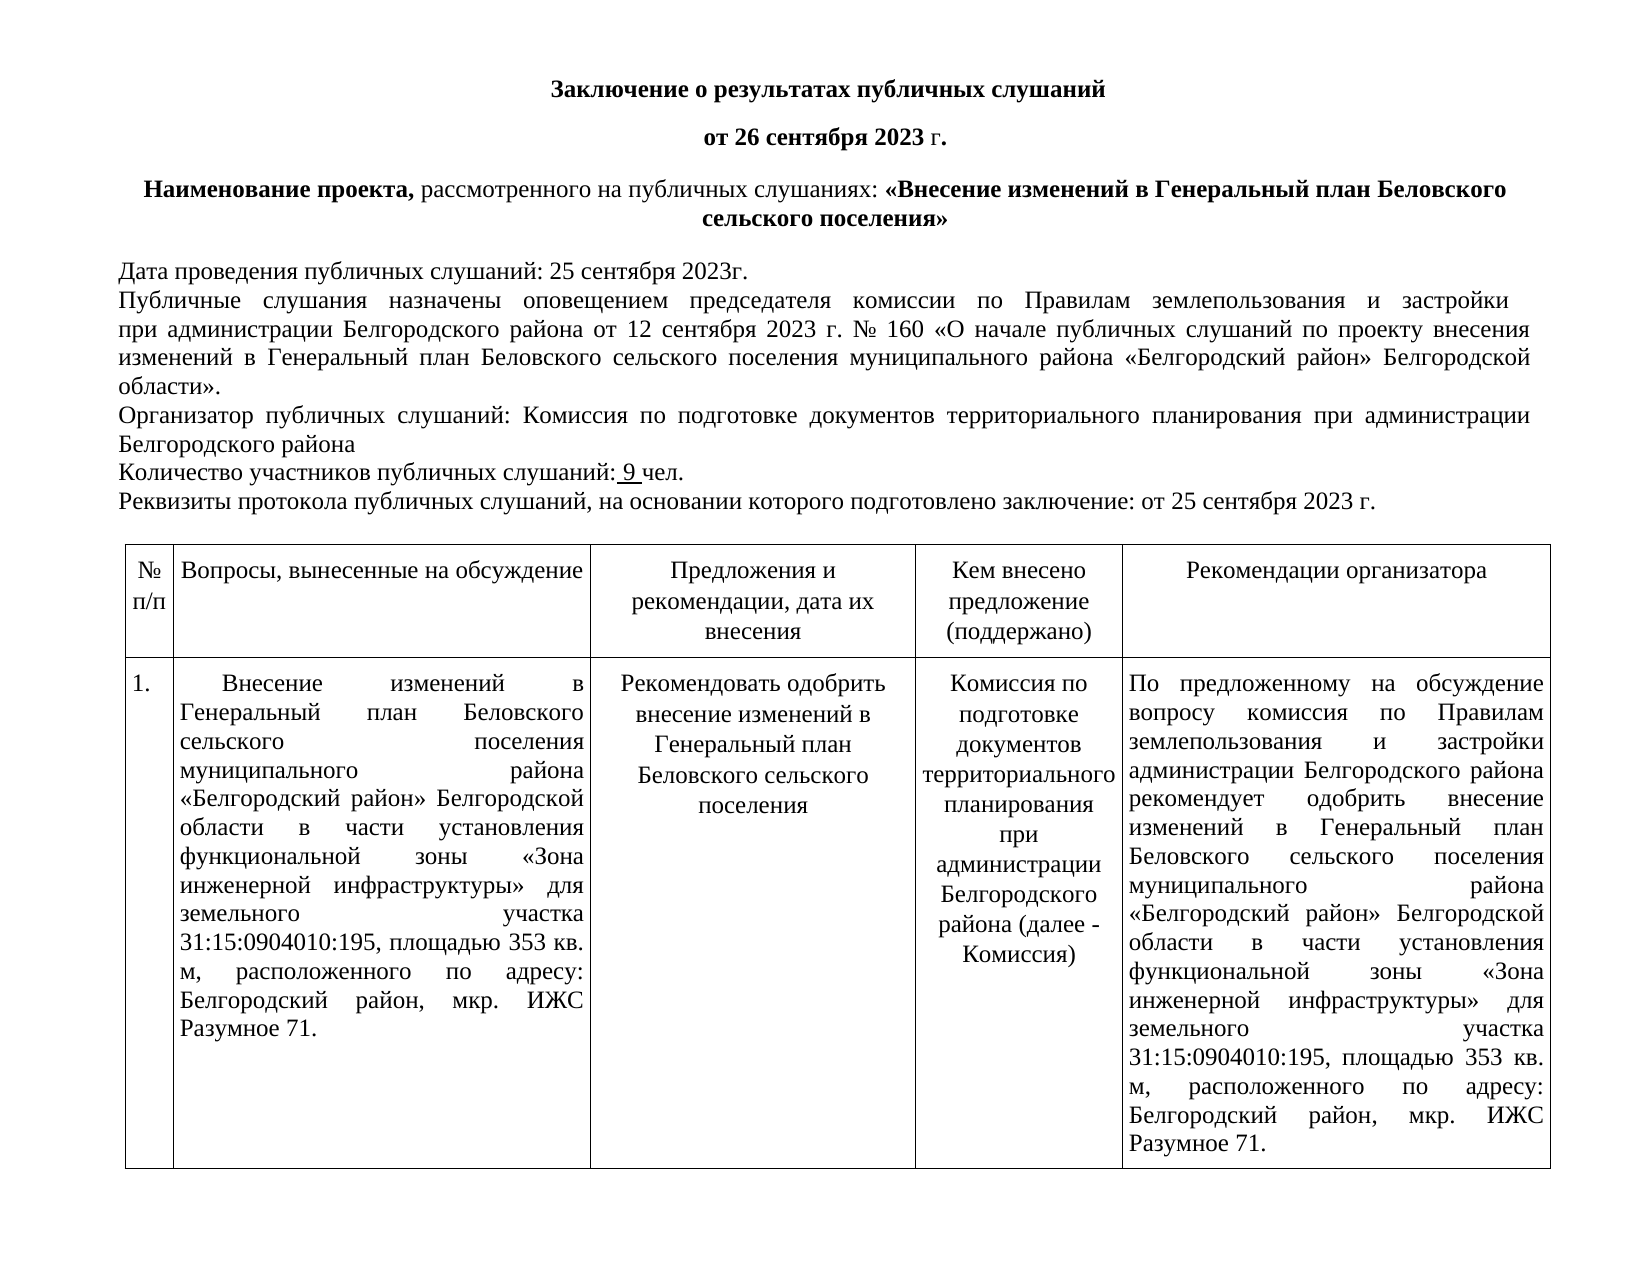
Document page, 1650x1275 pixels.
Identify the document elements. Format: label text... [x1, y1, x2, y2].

table_header Кем внесено предложение (поддержано) [916, 545, 1122, 657]
table_header Рекомендации организатора [1123, 545, 1550, 657]
text от 26 сентября 2023 г. [118, 122, 1532, 151]
table_cell По предложенному на обсуждение вопросу комиссия по Правилам землепользования и застройки администрации Белгородского района рекомендует одобрить внесение изменений в Генеральный план Беловского сельского поселения муниципального района «Белгородский район» Белгородской области в части установления функциональной зоны «Зона инженерной инфраструктуры» для земельного участка 31:15:0904010:195, площадью 353 кв. м, расположенного по адресу: Белгородский район, мкр. ИЖС Разумное 71. [1123, 658, 1550, 1168]
table_header Вопросы, вынесенные на обсуждение [174, 545, 590, 657]
text Публичные слушания назначены оповещением председателя комиссии по Правилам землепользования и застройки при администрации Белгородского района от 12 сентября 2023 г. № 160 «О начале публичных слушаний по проекту внесения изменений в Генеральный план Беловского сельского поселения муниципального района «Белгородский район» Белгородской области». Организатор публичных слушаний: Комиссия по подготовке документов территориального планирования при администрации Белгородского района [118, 285, 1532, 457]
table_header № п/п [126, 545, 173, 657]
text Дата проведения публичных слушаний: 25 сентября 2023г. [118, 256, 1532, 285]
text Наименование проекта, рассмотренного на публичных слушаниях: «Внесение изменений в Генеральный план Беловского сельского поселения» [118, 174, 1532, 232]
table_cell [916, 658, 1122, 1168]
text Заключение о результатах публичных слушаний [118, 74, 1532, 103]
table_cell Внесение изменений в Генеральный план Беловского сельского поселения муниципального района «Белгородский район» Белгородской области в части установления функциональной зоны «Зона инженерной инфраструктуры» для земельного участка 31:15:0904010:195, площадью 353 кв. м, расположенного по адресу: Белгородский район, мкр. ИЖС Разумное 71. [174, 658, 590, 1168]
table_header Предложения и рекомендации, дата их внесения [591, 545, 915, 657]
text Реквизиты протокола публичных слушаний, на основании которого подготовлено заключение: от 25 сентября 2023 г. [118, 486, 1532, 515]
text Количество участников публичных слушаний: 9 чел. [118, 457, 1532, 486]
table_cell 1. [126, 658, 173, 1168]
table_cell Рекомендовать одобрить внесение изменений в Генеральный план Беловского сельского поселения [591, 658, 915, 1168]
